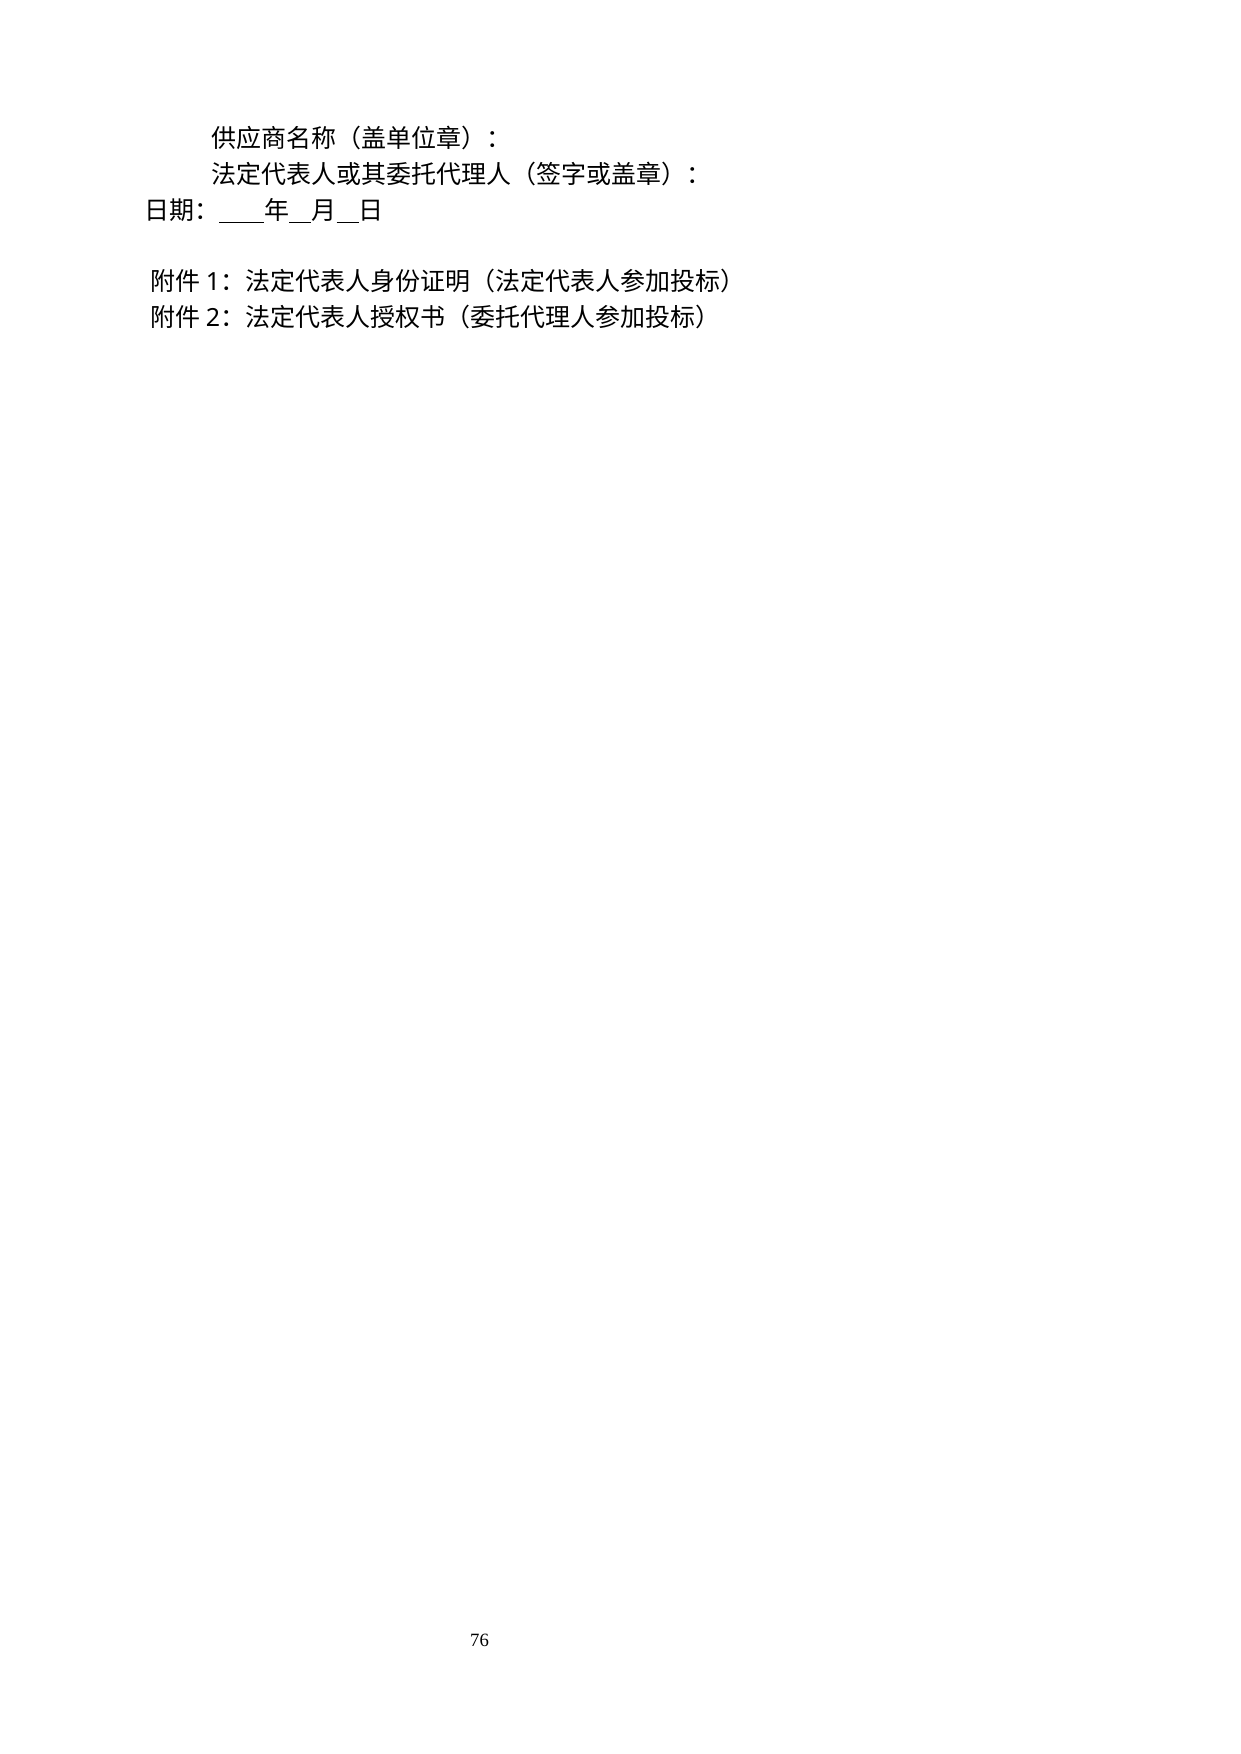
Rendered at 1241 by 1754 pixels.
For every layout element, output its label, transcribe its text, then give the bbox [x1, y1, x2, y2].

text 附件2：法定代表人授权书（委托代理人参加投标） [118, 297, 1122, 333]
text 日期： 年 月 日 [118, 191, 1122, 227]
text 供应商名称（盖单位章）： [152, 118, 1122, 154]
text 附件1：法定代表人身份证明（法定代表人参加投标） [118, 261, 1122, 297]
text 法定代表人或其委托代理人（签字或盖章）： [152, 154, 1122, 191]
